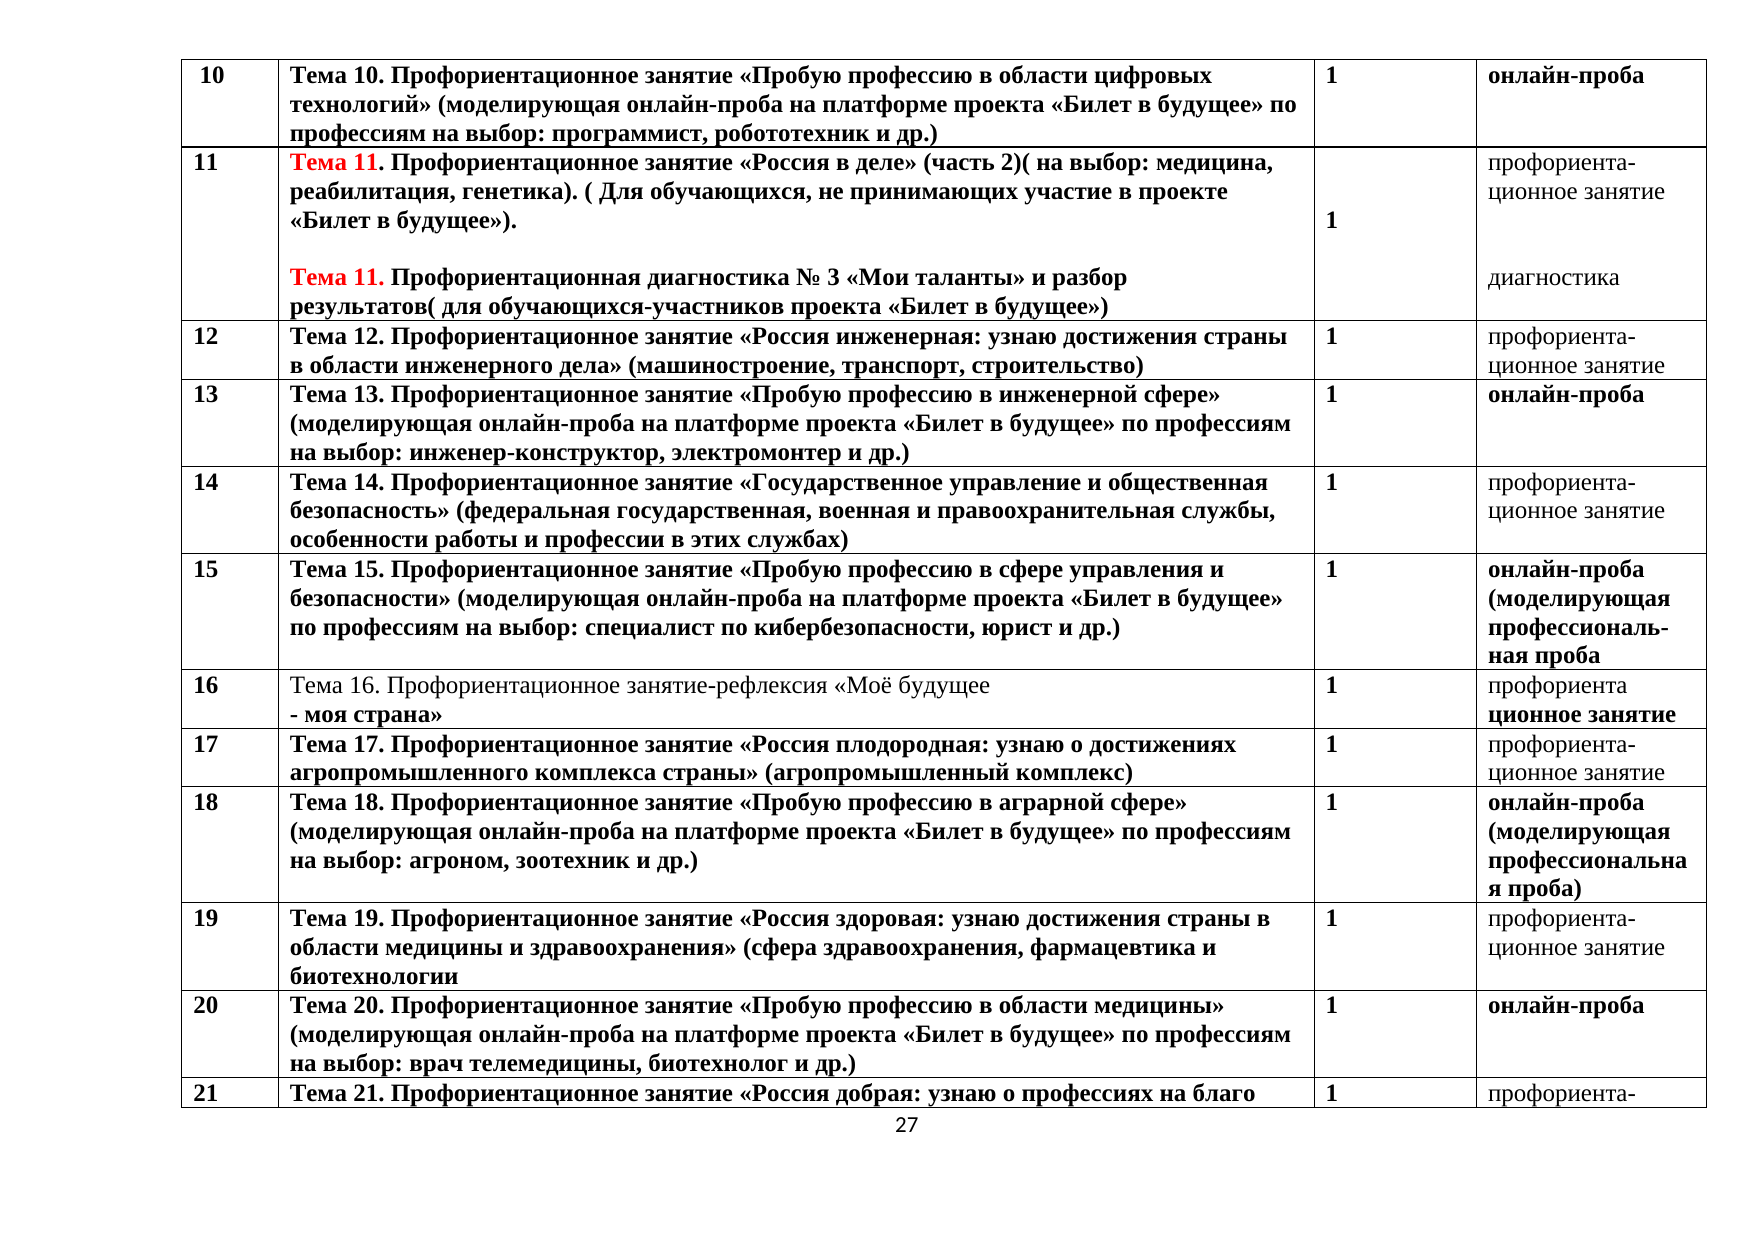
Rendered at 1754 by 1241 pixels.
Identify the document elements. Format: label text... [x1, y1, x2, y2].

table_cell 13 [182, 380, 278, 466]
table_cell 17 [182, 729, 278, 786]
table_cell профориентационное занятие [1477, 321, 1706, 378]
table_cell Тема 17. Профориентационное занятие «Россия плодородная: узнаю о достижениях агропромышленного комплекса страны» (агропромышленный комплекс) [279, 729, 1314, 786]
table_cell 1 [1315, 467, 1476, 553]
table_cell профориента ционное занятие [1477, 670, 1706, 728]
table_cell 1 [1315, 60, 1476, 146]
table_cell Тема 10. Профориентационное занятие «Пробую профессию в области цифровых технологий» (моделирующая онлайн-проба на платформе проекта «Билет в будущее» по профессиям на выбор: программист, робототехник и др.) [279, 60, 1314, 146]
table_cell онлайн-проба (моделирующая профессиональ-ная проба [1477, 554, 1706, 669]
table_cell 19 [182, 903, 278, 989]
table_cell профориентационное занятие [1477, 467, 1706, 553]
table_cell Тема 15. Профориентационное занятие «Пробую профессию в сфере управления и безопасности» (моделирующая онлайн-проба на платформе проекта «Билет в будущее» по профессиям на выбор: специалист по кибербезопасности, юрист и др.) [279, 554, 1314, 669]
table_cell профориентационное занятие [1477, 729, 1706, 786]
table_cell 14 [182, 467, 278, 553]
table_cell 21 [182, 1078, 278, 1107]
table_cell Тема 18. Профориентационное занятие «Пробую профессию в аграрной сфере» (моделирующая онлайн-проба на платформе проекта «Билет в будущее» по профессиям на выбор: агроном, зоотехник и др.) [279, 787, 1314, 902]
table_cell онлайн-проба (моделирующая профессиональная проба) [1477, 787, 1706, 902]
table_cell Тема 20. Профориентационное занятие «Пробую профессию в области медицины» (моделирующая онлайн-проба на платформе проекта «Билет в будущее» по профессиям на выбор: врач телемедицины, биотехнолог и др.) [279, 991, 1314, 1077]
table_cell 1 [1315, 670, 1476, 728]
table_cell 15 [182, 554, 278, 669]
table_cell 20 [182, 991, 278, 1077]
table_cell Тема 12. Профориентационное занятие «Россия инженерная: узнаю достижения страны в области инженерного дела» (машиностроение, транспорт, строительство) [279, 321, 1314, 378]
table_cell профориентационное занятие [1477, 903, 1706, 989]
table_cell 12 [182, 321, 278, 378]
table_cell онлайн-проба [1477, 991, 1706, 1077]
table_cell 1 [1315, 991, 1476, 1077]
table_cell 18 [182, 787, 278, 902]
table_cell Тема 13. Профориентационное занятие «Пробую профессию в инженерной сфере» (моделирующая онлайн-проба на платформе проекта «Билет в будущее» по профессиям на выбор: инженер-конструктор, электромонтер и др.) [279, 380, 1314, 466]
table_cell 1 [1315, 1078, 1476, 1107]
table_cell 1 [1315, 321, 1476, 378]
table_cell 1 [1315, 903, 1476, 989]
table_cell 1 [1315, 787, 1476, 902]
table_cell 1 [1315, 148, 1476, 320]
table_cell онлайн-проба [1477, 60, 1706, 146]
table_cell Тема 14. Профориентационное занятие «Государственное управление и общественная безопасность» (федеральная государственная, военная и правоохранительная службы, особенности работы и профессии в этих службах) [279, 467, 1314, 553]
table_cell 1 [1315, 554, 1476, 669]
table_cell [1477, 1078, 1706, 1107]
table_cell профориентационное занятие диагностика [1477, 148, 1706, 320]
table_cell Тема 16. Профориентационное занятие-рефлексия «Моё будущее - моя страна» [279, 670, 1314, 728]
table_cell онлайн-проба [1477, 380, 1706, 466]
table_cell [279, 1078, 1314, 1107]
table_cell 1 [1315, 380, 1476, 466]
table_cell 11 [182, 148, 278, 320]
table_cell 1 [1315, 729, 1476, 786]
table_cell Тема 19. Профориентационное занятие «Россия здоровая: узнаю достижения страны в области медицины и здравоохранения» (сфера здравоохранения, фармацевтика и биотехнологии [279, 903, 1314, 989]
table_cell 10 [182, 60, 278, 146]
table_cell Тема 11. Профориентационное занятие «Россия в деле» (часть 2)( на выбор: медицина, реабилитация, генетика). ( Для обучающихся, не принимающих участие в проекте «Билет в будущее»). Тема 11. Профориентационная диагностика № 3 «Мои таланты» и разбор результатов( для обучающихся-участников проекта «Билет в будущее») [279, 148, 1314, 320]
table_cell 16 [182, 670, 278, 728]
